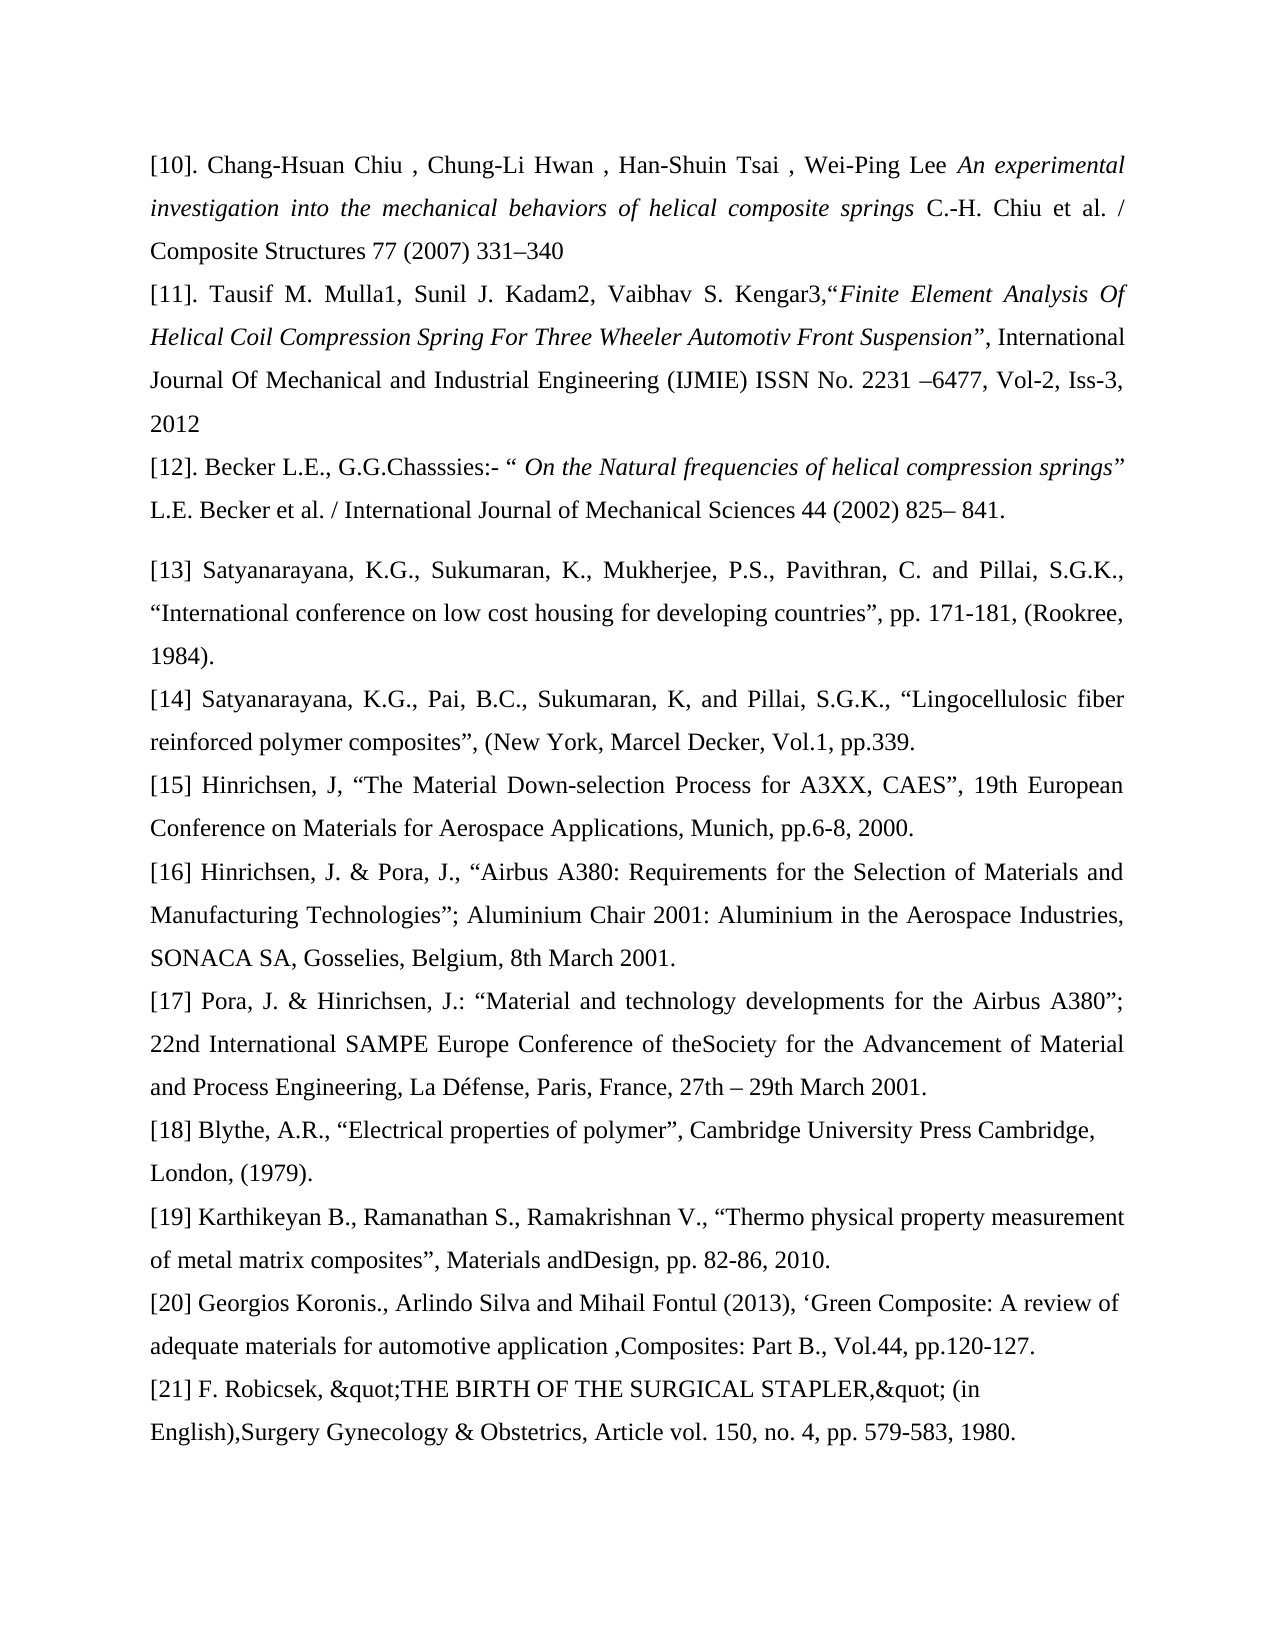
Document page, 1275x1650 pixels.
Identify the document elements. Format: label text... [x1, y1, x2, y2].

text [17] Pora, J. & Hinrichsen, J.: “Material and technology developments for the Airbus A380”; 22nd International SAMPE Europe Conference of theSociety for the Advancement of Material and Process Engineering, La Défense, Paris, France, 27th – 29th March 2001. [150, 986, 1125, 1101]
text [14] Satyanarayana, K.G., Pai, B.C., Sukumaran, K, and Pillai, S.G.K., “Lingocellulosic fiber reinforced polymer composites”, (New York, Marcel Decker, Vol.1, pp.339. [150, 684, 1125, 756]
text [12]. Becker L.E., G.G.Chasssies:- “ On the Natural frequencies of helical compression springs” L.E. Becker et al. / International Journal of Mechanical Sciences 44 (2002) 825– 841. [150, 452, 1125, 524]
text [10]. Chang-Hsuan Chiu , Chung-Li Hwan , Han-Shuin Tsai , Wei-Ping Lee An experimental investigation into the mechanical behaviors of helical composite springs C.-H. Chiu et al. / Composite Structures 77 (2007) 331–340 [150, 150, 1125, 265]
text [20] Georgios Koronis., Arlindo Silva and Mihail Fontul (2013), ‘Green Composite: A review of adequate materials for automotive application ,Composites: Part B., Vol.44, pp.120-127. [150, 1288, 1125, 1360]
text [19] Karthikeyan B., Ramanathan S., Ramakrishnan V., “Thermo physical property measurement of metal matrix composites”, Materials andDesign, pp. 82-86, 2010. [150, 1202, 1125, 1273]
text [15] Hinrichsen, J, “The Material Down-selection Process for A3XX, CAES”, 19th European Conference on Materials for Aerospace Applications, Munich, pp.6-8, 2000. [150, 770, 1125, 842]
text [16] Hinrichsen, J. & Pora, J., “Airbus A380: Requirements for the Selection of Materials and Manufacturing Technologies”; Aluminium Chair 2001: Aluminium in the Aerospace Industries, SONACA SA, Gosselies, Belgium, 8th March 2001. [150, 857, 1125, 972]
text [18] Blythe, A.R., “Electrical properties of polymer”, Cambridge University Press Cambridge, London, (1979). [150, 1115, 1125, 1187]
text [13] Satyanarayana, K.G., Sukumaran, K., Mukherjee, P.S., Pavithran, C. and Pillai, S.G.K., “International conference on low cost housing for developing countries”, pp. 171-181, (Rookree, 1984). [150, 555, 1125, 670]
text [21] F. Robicsek, &quot;THE BIRTH OF THE SURGICAL STAPLER,&quot; (in English),Surgery Gynecology & Obstetrics, Article vol. 150, no. 4, pp. 579-583, 1980. [150, 1374, 1125, 1446]
text [11]. Tausif M. Mulla1, Sunil J. Kadam2, Vaibhav S. Kengar3,“Finite Element Analysis Of Helical Coil Compression Spring For Three Wheeler Automotiv Front Suspension”, International Journal Of Mechanical and Industrial Engineering (IJMIE) ISSN No. 2231 –6477, Vol-2, Iss-3, 2012 [150, 279, 1125, 437]
